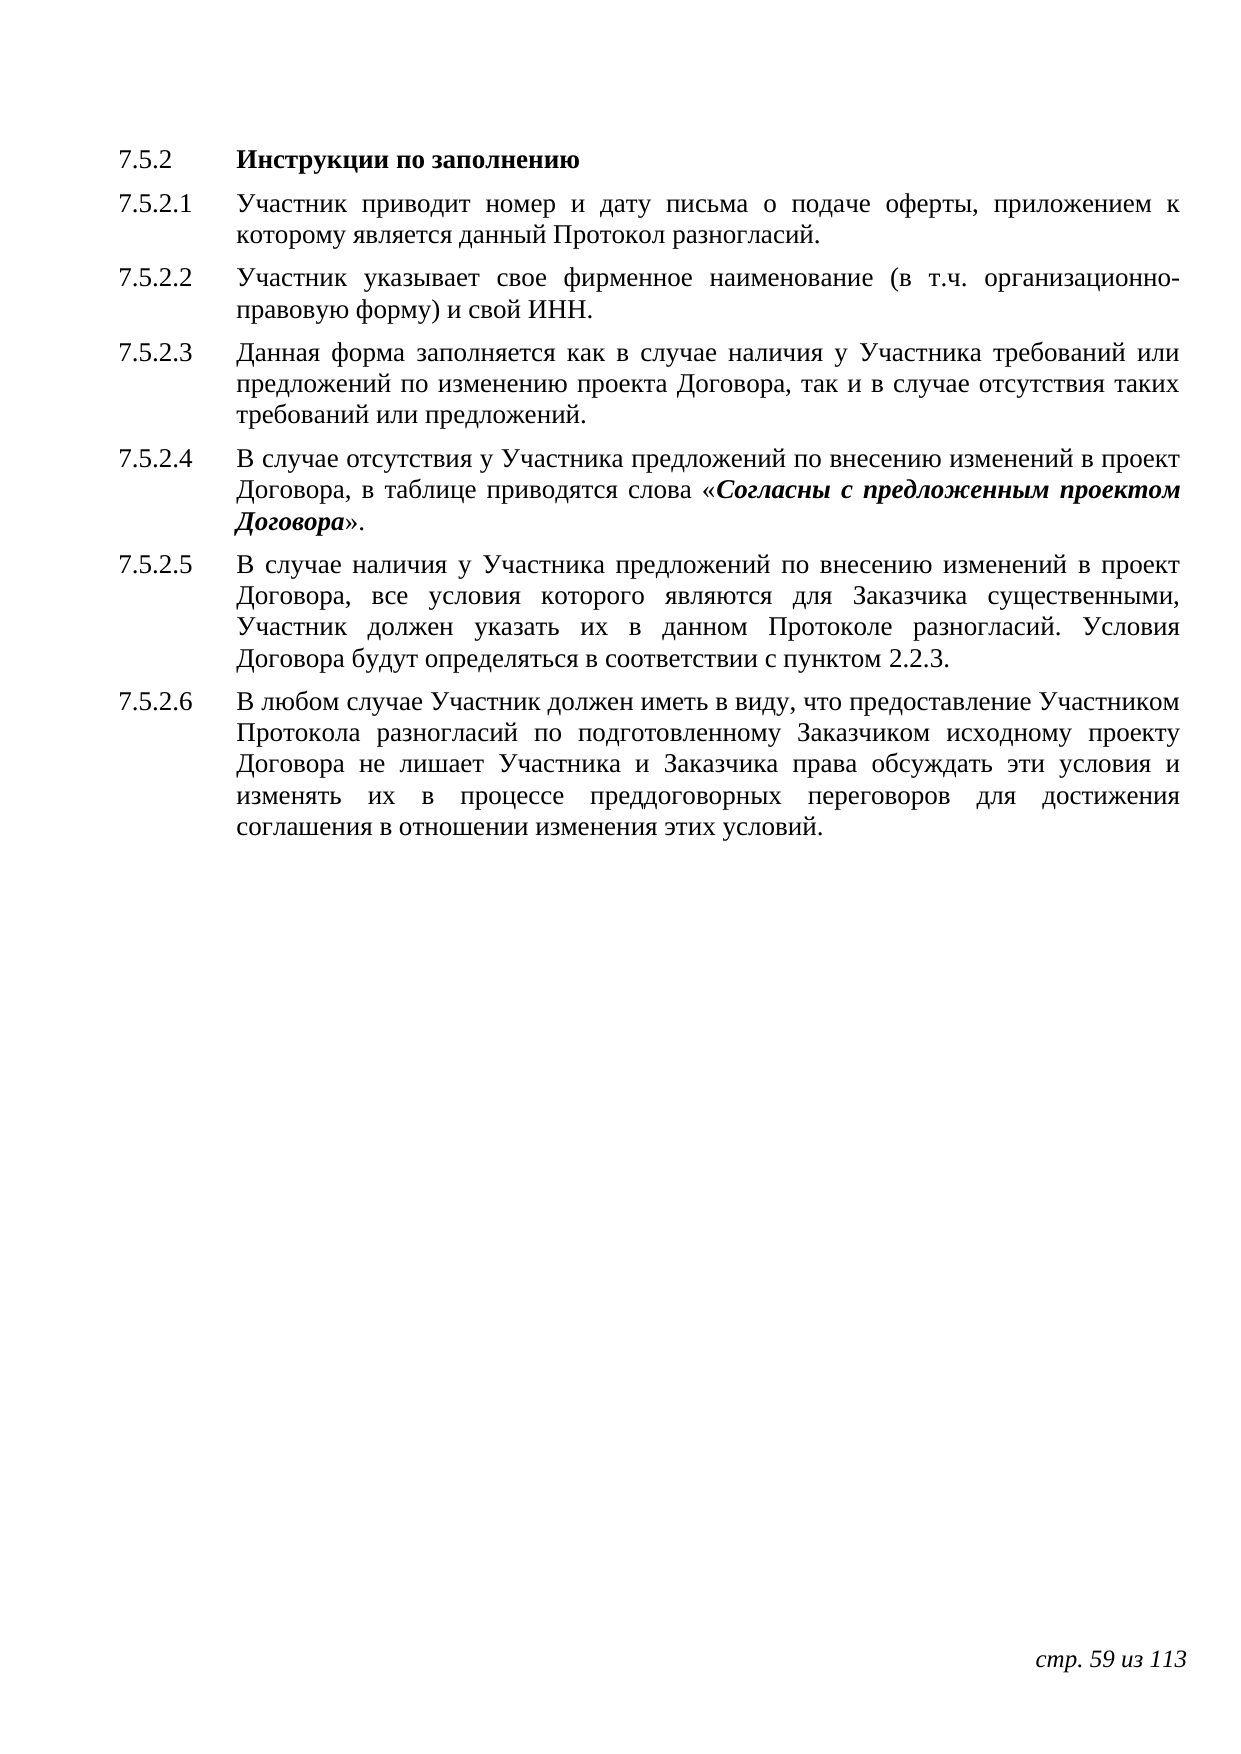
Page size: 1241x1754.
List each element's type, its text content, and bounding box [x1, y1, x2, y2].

text Данная форма заполняется как в случае наличия у Участника требований или предложений по изменению проекта Договора, так и в случае отсутствия таких требований или предложений. [118, 336, 1181, 430]
text В случае отсутствия у Участника предложений по внесению изменений в проект Договора, в таблице приводятся слова «Согласны с предложенным проектом Договора». [118, 442, 1181, 536]
text В любом случае Участник должен иметь в виду, что предоставление Участником Протокола разногласий по подготовленному Заказчиком исходному проекту Договора не лишает Участника и Заказчика права обсуждать эти условия и изменять их в процессе преддоговорных переговоров для достижения соглашения в отношении изменения этих условий. [118, 685, 1181, 841]
text В случае наличия у Участника предложений по внесению изменений в проект Договора, все условия которого являются для Заказчика существенными, Участник должен указать их в данном Протоколе разногласий. Условия Договора будут определяться в соответствии с пунктом 2.2.3. [118, 548, 1181, 673]
text Участник приводит номер и дату письма о подаче оферты, приложением к которому является данный Протокол разногласий. [118, 187, 1181, 249]
text Участник указывает свое фирменное наименование (в т.ч. организационно-правовую форму) и свой ИНН. [118, 262, 1181, 324]
text Инструкции по заполнению [118, 143, 1181, 174]
